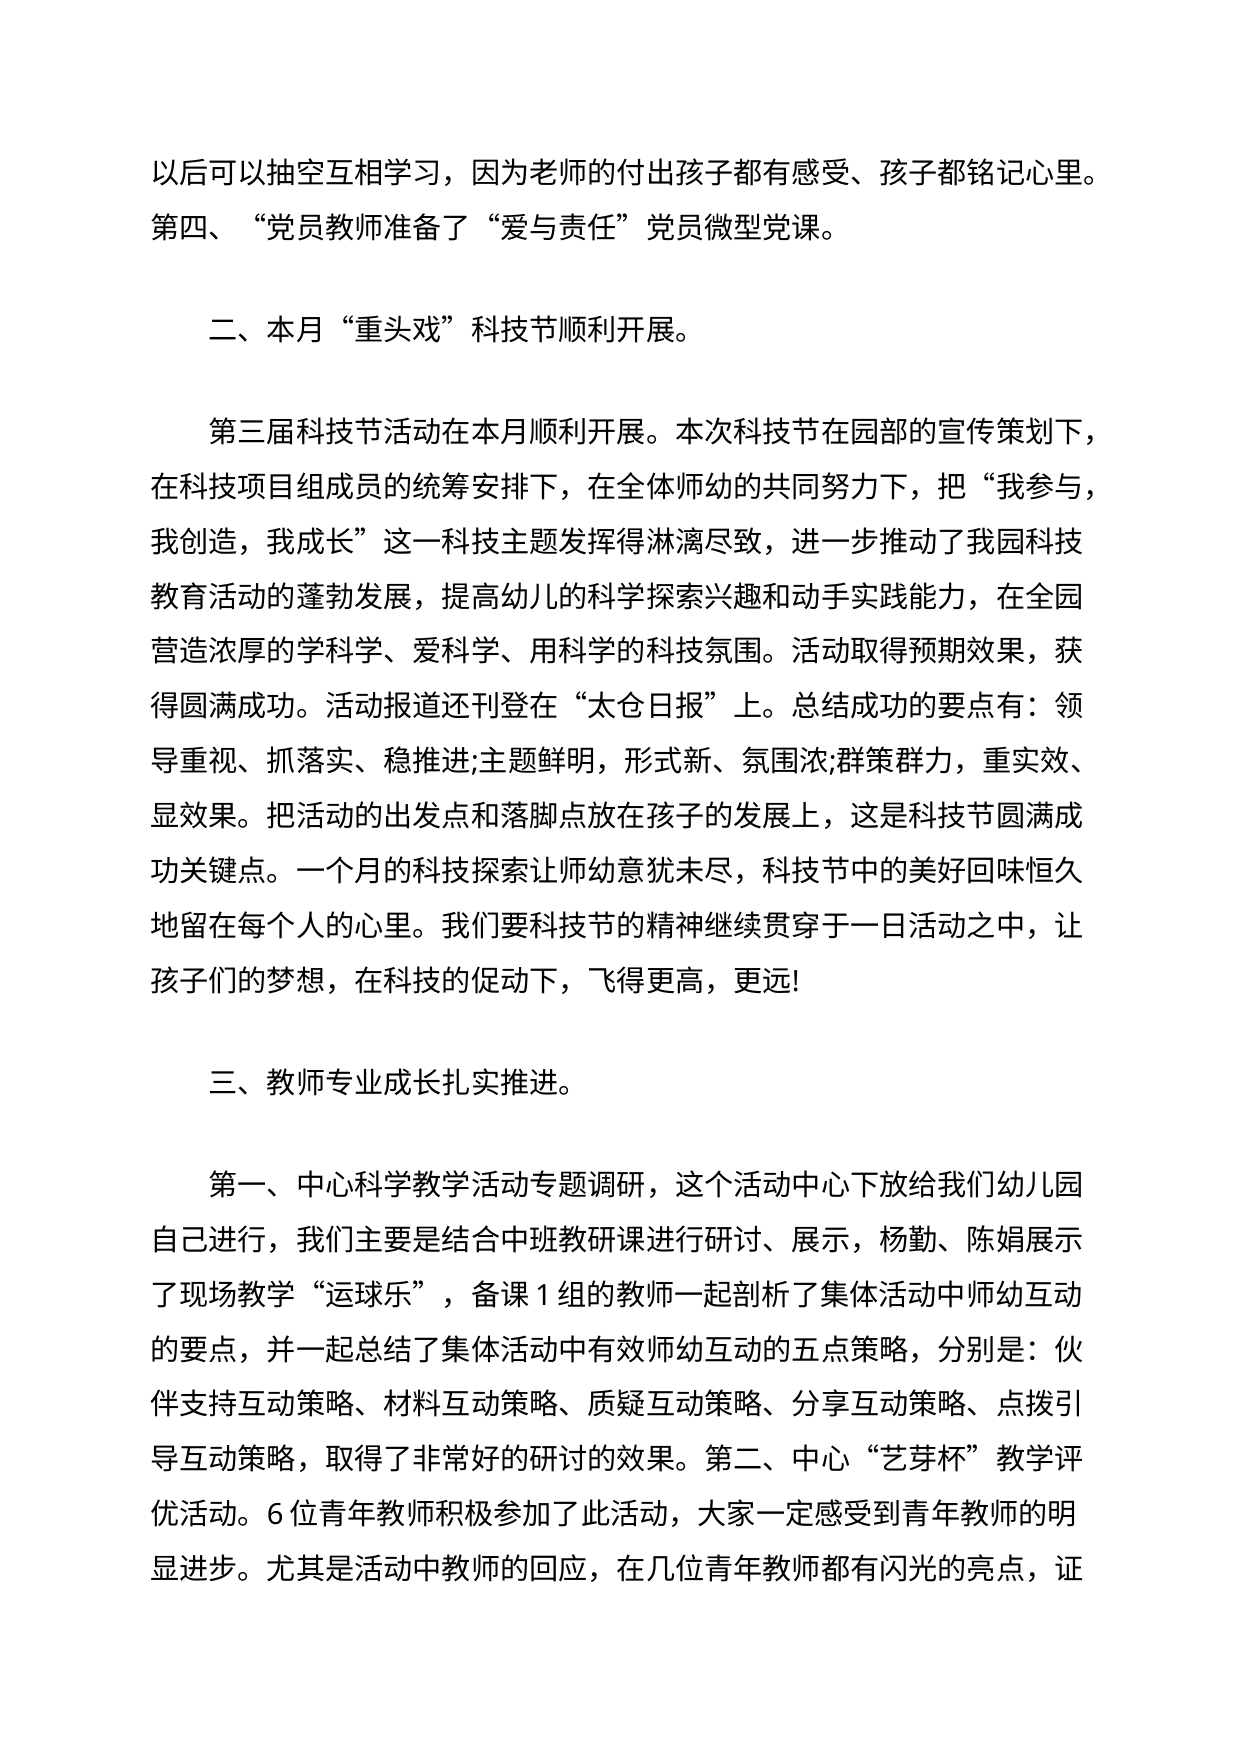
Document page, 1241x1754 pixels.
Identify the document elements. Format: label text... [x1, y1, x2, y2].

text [150, 150, 1090, 247]
text 第三届科技节活动在本月顺利开展。本次科技节在园部的宣传策划下，在科技项目组成员的统筹安排下，在全体师幼的共同努力下，把“我参与，我创造，我成长”这一科技主题发挥得淋漓尽致，进一步推动了我园科技教育活动的蓬勃发展，提高幼儿的科学探索兴趣和动手实践能力，在全园营造浓厚的学科学、爱科学、用科学的科技氛围。活动取得预期效果，获得圆满成功。活动报道还刊登在“太仓日报”上。总结成功的要点有：领导重视、抓落实、稳推进;主题鲜明，形式新、氛围浓;群策群力，重实效、显效果。把活动的出发点和落脚点放在孩子的发展上，这是科技节圆满成功关键点。一个月的科技探索让师幼意犹未尽，科技节中的美好回味恒久地留在每个人的心里。我们要科技节的精神继续贯穿于一日活动之中，让孩子们的梦想，在科技的促动下，飞得更高，更远! [150, 408, 1090, 1000]
text 二、本月“重头戏”科技节顺利开展。 [150, 307, 1090, 349]
text 三、教师专业成长扎实推进。 [150, 1059, 1090, 1102]
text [150, 1161, 1090, 1588]
